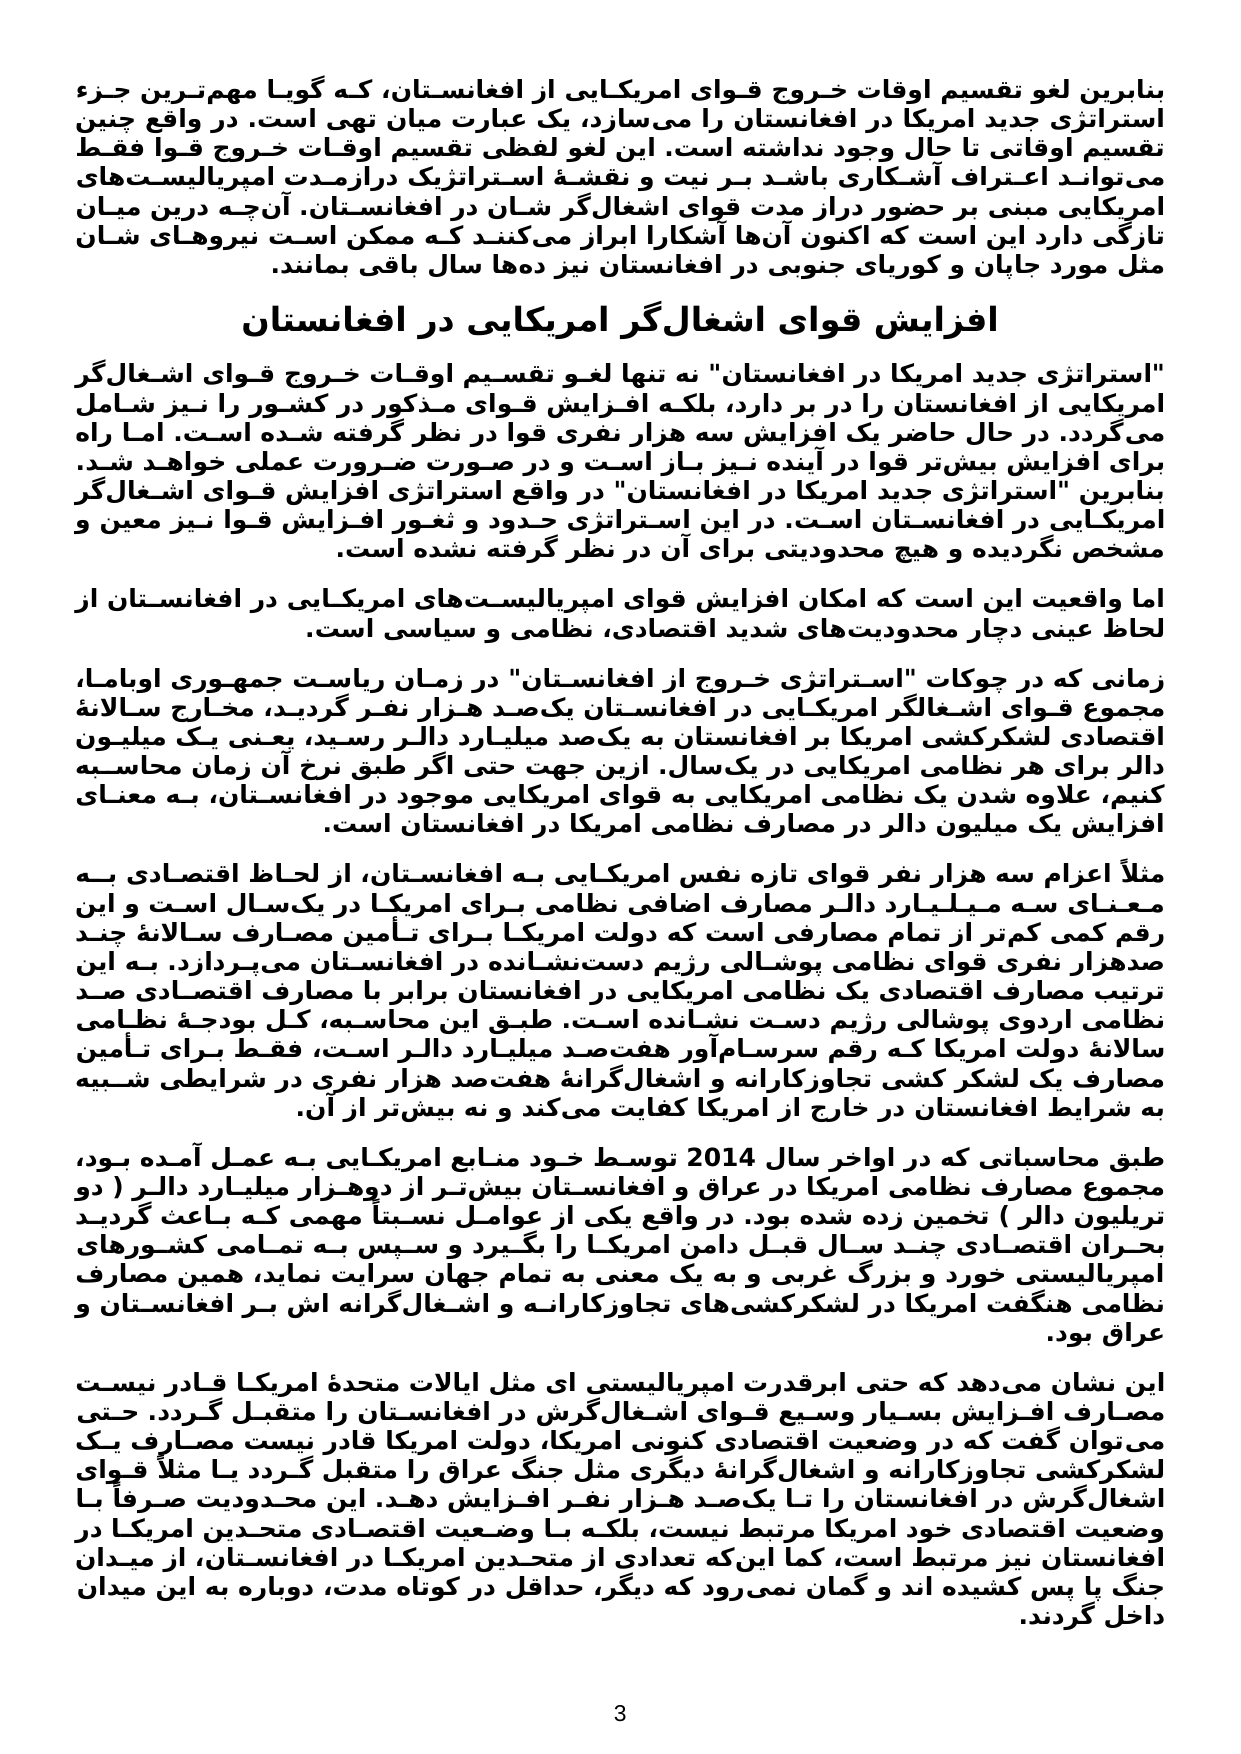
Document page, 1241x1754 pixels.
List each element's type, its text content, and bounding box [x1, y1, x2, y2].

text طبق محاسباتی که در اواخر سال 2014 توسط خود منابع امریکایی به عمل آمده بود، مجموع مصارف نظامی امریکا در عراق و افغانستان بیش‌تر از دوهزار میلیارد دالر ( دو تریلیون دالر )‌ تخمین زده شده بود. در واقع یکی از عوامل نسبتاً مهمی که باعث گردید بحران اقتصادی چند سال قبل دامن امریکا را بگیرد و سپس به تمامی کشورهای امپریالیستی خورد و بزرگ غربی و به یک معنی به تمام جهان سرایت نماید، همین مصارف نظامی هنگفت امریکا در لشکرکشی‌های تجاوزکارانه و اشغال‌گرانه اش بر افغانستان و عراق بود. [75, 1143, 1165, 1347]
text "استراتژی جدید امریکا در افغانستان" نه تنها لغو تقسیم اوقات خروج قوای اشغال‌گر امریکایی از افغانستان را در بر دارد، بلکه افزایش قوای مذکور در کشور را نیز شامل می‌گردد. در حال حاضر یک افزایش سه هزار نفری قوا در نظر گرفته شده است. اما راه برای افزایش بیش‌تر قوا در آینده نیز باز است و در صورت ضرورت عملی خواهد شد. بنابرین "استراتژی جدید امریکا در افغانستان" در واقع استراتژی افزایش قوای اشغال‌گر امریکایی در افغانستان است. در این استراتژی حدود و ثغور افزایش قوا نیز معین و مشخص نگردیده و هیچ محدودیتی برای آن در نظر گرفته نشده است. [75, 360, 1165, 564]
text این نشان می‌دهد که حتی ابرقدرت امپریالیستی ای مثل ایالات متحدۀ امریکا قادر نیست مصارف افزایش بسیار وسیع قوای اشغال‌گرش در افغانستان را متقبل گردد. حتی می‌توان گفت که در وضعیت اقتصادی کنونی امریکا، دولت امریکا قادر نیست مصارف یک لشکرکشی تجاوزکارانه و اشغال‌گرانۀ دیگری مثل جنگ عراق را متقبل گردد یا مثلاً قوای اشغال‌گرش در افغانستان را تا یک‌صد هزار نفر افزایش دهد. این محدودیت صرفاً با وضعیت اقتصادی خود امریکا مرتبط نیست، بلکه با وضعیت اقتصادی متحدین امریکا در افغانستان نیز مرتبط است، کما این‌که تعدادی از متحدین امریکا در افغانستان، از میدان جنگ پا پس کشیده اند و گمان نمی‌رود که دیگر، حداقل در کوتاه مدت، دوباره به این میدان داخل گردند. [75, 1368, 1165, 1631]
text زمانی که در چوکات "استراتژی خروج از افغانستان" در زمان ریاست جمهوری اوباما، مجموع قوای اشغالگر امریکایی در افغانستان یک‌صد هزار نفر گردید، مخارج سالانۀ اقتصادی لشکرکشی امریکا بر افغانستان به یک‌صد میلیارد دالر رسید، یعنی یک میلیون دالر برای هر نظامی امریکایی در یک‌سال. ازین جهت حتی اگر طبق نرخ آن زمان محاسبه کنیم، علاوه شدن یک نظامی امریکایی به قوای امریکایی موجود در افغانستان، به معنای افزایش یک میلیون دالر در مصارف نظامی امریکا در افغانستان است. [75, 664, 1165, 839]
text اما واقعیت این است که امکان افزایش قوای امپریالیست‌های امریکایی در افغانستان از لحاظ عینی دچار محدودیت‌های شدید اقتصادی، نظامی و سیاسی است. [75, 585, 1165, 643]
text مثلاً اعزام سه هزار نفر قوای تازه نفس امریکایی به افغانستان، از لحاظ اقتصادی بـه مـعـنـای سـه مـیـلـیـارد دالـر مصارف اضافی نظامی برای امریکا در یک‌سال است و این رقم کمی کم‌تر از تمام مصارفی است که دولت امریکا برای تأمین مصارف سالانۀ چند صدهزار نفری قوای نظامی پوشالی رژیم دست‌نشانده در افغانستان می‌پردازد. به این ترتیب مصارف اقتصادی یک نظامی امریکایی در افغانستان برابر با مصارف اقتصادی صد نظامی اردوی پوشالی رژیم دست نشانده است. طبق این محاسبه، کل بودجۀ نظامی سالانۀ دولت امریکا که رقم سرسام‌آور هفت‌صد میلیارد دالر است، فقط برای تأمین مصارف یک لشکر کشی تجاوزکارانه و اشغال‌گرانۀ هفت‌صد هزار نفری در شرایطی شبیه به شرایط افغانستان در خارج از امریکا کفایت می‌کند و نه بیش‌تر از آن. [75, 860, 1165, 1122]
text بنابرین لغو تقسیم اوقات خروج قوای امریکایی از افغانستان، که گویا مهم‌ترین جزء استراتژی جدید امریکا در افغانستان را می‌سازد، یک عبارت میان تهی است. در واقع چنین تقسیم اوقاتی تا حال وجود نداشته است. این لغو لفظی تقسیم اوقات خروج قوا فقط می‌تواند اعتراف آشکاری باشد بر نیت و نقشۀ استراتژیک درازمدت امپریالیست‌های امریکایی مبنی بر حضور دراز مدت قوای اشغال‌گر شان در افغانستان. آن‌چه درین میان تازگی دارد این است که اکنون آن‌ها آشکارا ابراز می‌کنند که ممکن است نیروهای شان مثل مورد جاپان و کوریای جنوبی در افغانستان نیز ده‌ها سال باقی بمانند. [75, 75, 1165, 279]
text افزایش قوای اشغال‌گر امریکایی در افغانستان [75, 300, 1165, 339]
